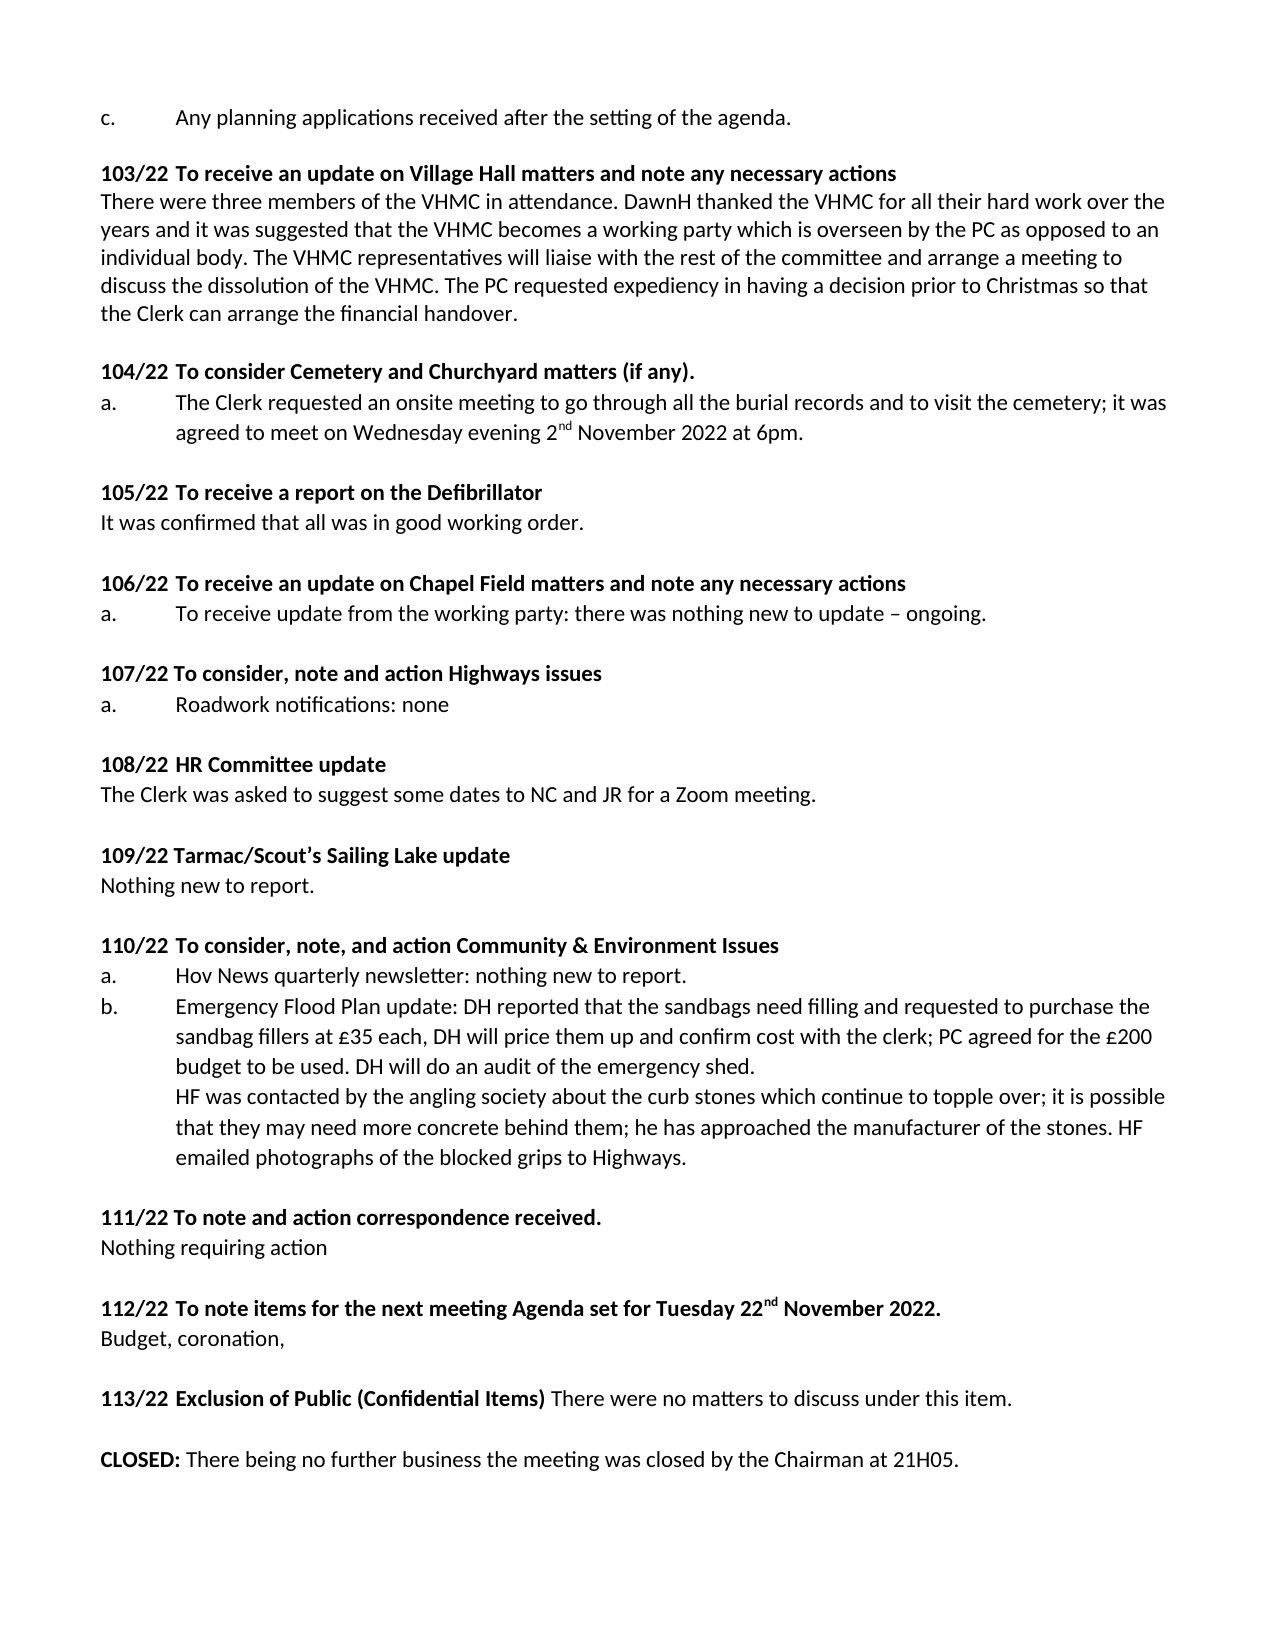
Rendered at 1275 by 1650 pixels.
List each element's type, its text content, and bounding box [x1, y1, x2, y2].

list a. The Clerk requested an onsite meeting to go through all the burial records and to visit the cemetery; it was agreed to meet on Wednesday evening 2nd November 2022 at 6pm. [100, 388, 1174, 446]
list Budget, coronation, [100, 1324, 1174, 1352]
list CLOSED: There being no further business the meeting was closed by the Chairman at 21H05. [100, 1445, 1174, 1473]
list Nothing new to report. [100, 871, 1174, 899]
list 110/22 To consider, note, and action Community & Environment Issues [100, 931, 1174, 959]
text There were three members of the VHMC in attendance. DawnH thanked the VHMC for all their hard work over the years and it was suggested that the VHMC becomes a working party which is overseen by the PC as opposed to an individual body. The VHMC representatives will liaise with the rest of the committee and arrange a meeting to discuss the dissolution of the VHMC. The PC requested expediency in having a decision prior to Christmas so that the Clerk can arrange the financial handover. [100, 187, 1174, 327]
text c. Any planning applications received after the setting of the agenda. [100, 103, 1174, 131]
list Nothing requiring action [100, 1233, 1174, 1261]
list 111/22 To note and action correspondence received. [100, 1203, 1174, 1231]
list 112/22 To note items for the next meeting Agenda set for Tuesday 22nd November 2022. [100, 1294, 1174, 1322]
list 105/22 To receive a report on the Defibrillator [100, 478, 1174, 506]
list 106/22 To receive an update on Chapel Field matters and note any necessary actions [100, 569, 1174, 597]
list 107/22 To consider, note and action Highways issues [100, 659, 1174, 687]
list a. Hov News quarterly newsletter: nothing new to report. [100, 962, 1174, 989]
list 113/22 Exclusion of Public (Confidential Items) There were no matters to discuss under this item. [100, 1384, 1174, 1412]
list 109/22 Tarmac/Scout’s Sailing Lake update [100, 841, 1174, 869]
list 104/22 To consider Cemetery and Churchyard matters (if any). [100, 357, 1174, 385]
list a. To receive update from the working party: there was nothing new to update – ongoing. [100, 599, 1174, 627]
list a. Roadwork notifications: none [100, 690, 1174, 718]
list 108/22 HR Committee update [100, 750, 1174, 778]
list It was confirmed that all was in good working order. [100, 508, 1174, 536]
list b. Emergency Flood Plan update: DH reported that the sandbags need filling and requested to purchase the sandbag fillers at £35 each, DH will price them up and confirm cost with the clerk; PC agreed for the £200 budget to be used. DH will do an audit of the emergency shed. [100, 992, 1174, 1080]
list The Clerk was asked to suggest some dates to NC and JR for a Zoom meeting. [100, 780, 1174, 808]
text 103/22 To receive an update on Village Hall matters and note any necessary actions [100, 159, 1174, 187]
list HF was contacted by the angling society about the curb stones which continue to topple over; it is possible that they may need more concrete behind them; he has approached the manufacturer of the stones. HF emailed photographs of the blocked grips to Highways. [175, 1082, 1174, 1171]
